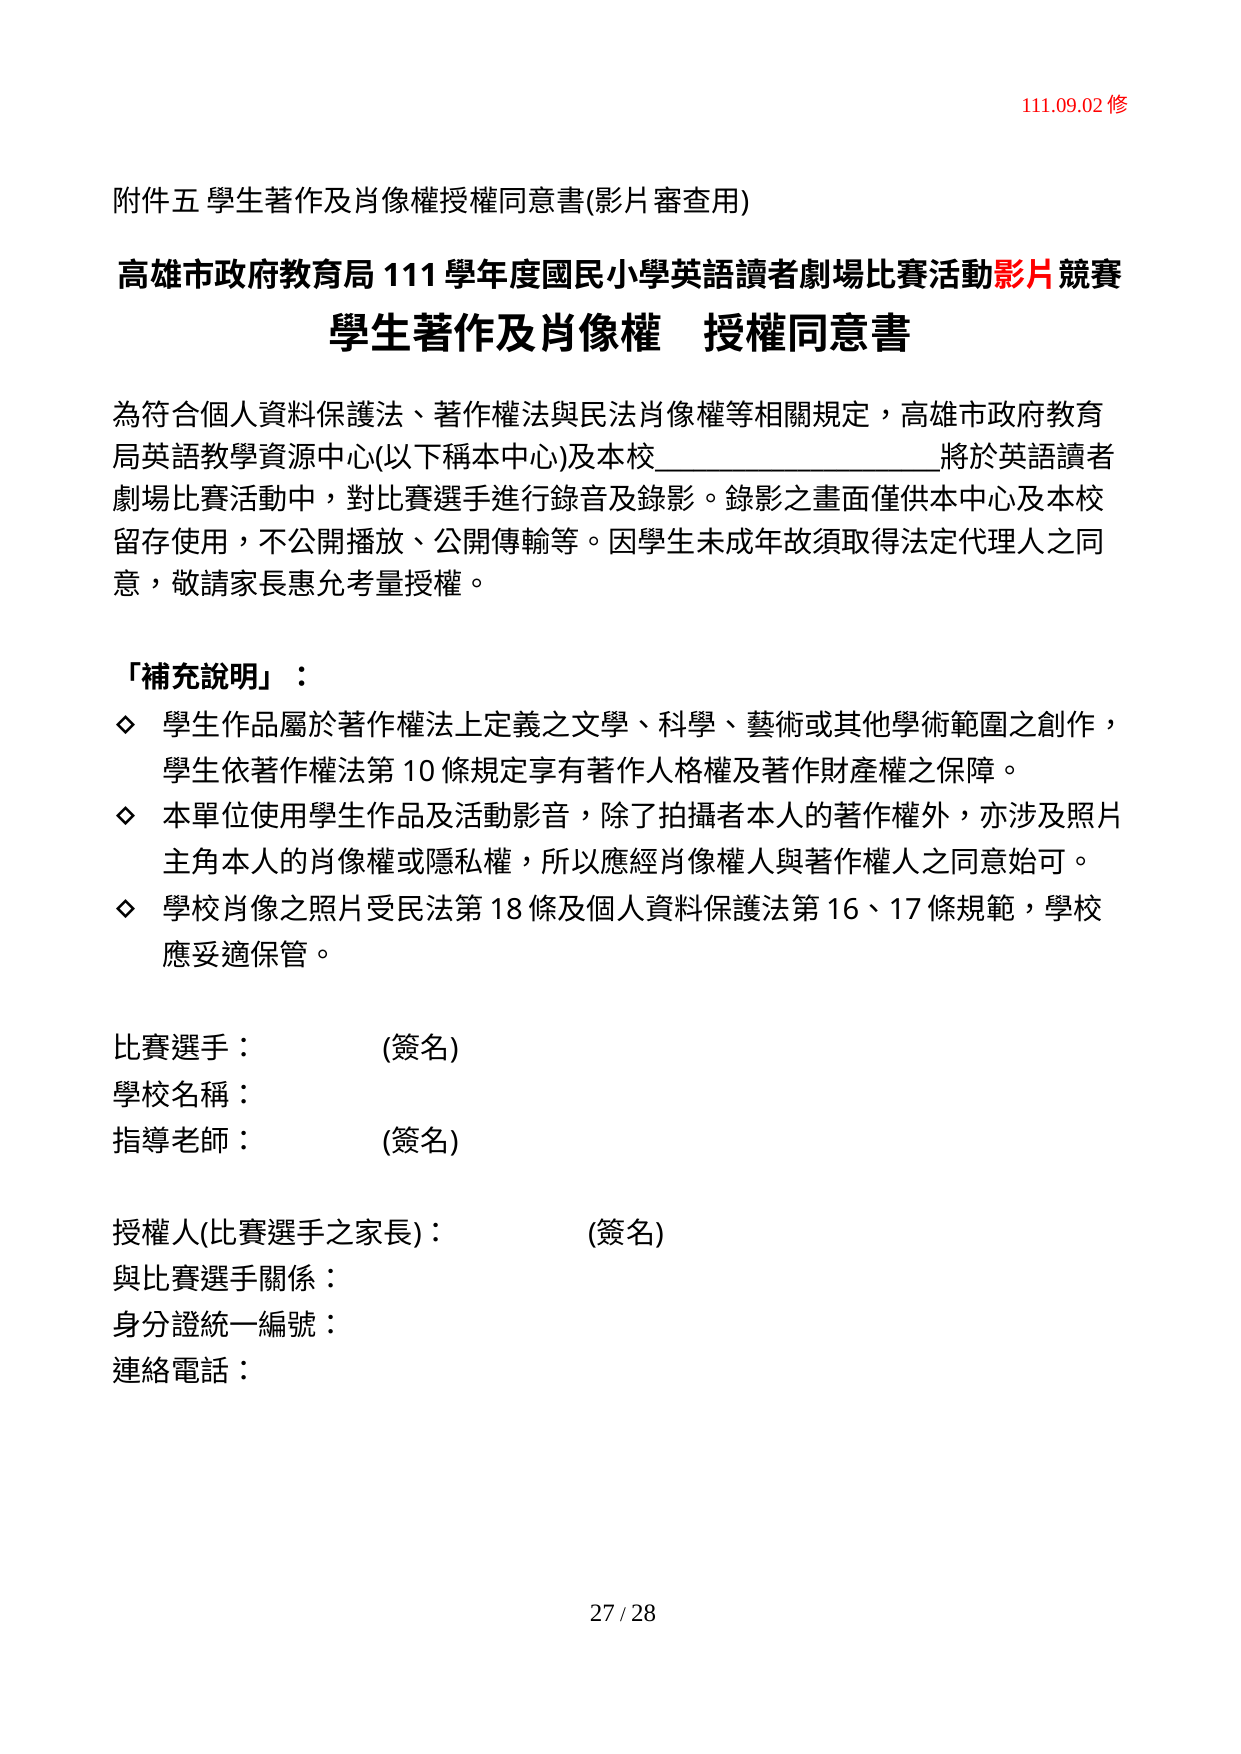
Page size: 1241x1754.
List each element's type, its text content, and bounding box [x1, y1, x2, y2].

text 授權人(比賽選手之家長)： (簽名) [112, 1206, 1128, 1252]
text 與比賽選手關係： [112, 1252, 1128, 1298]
list 學校肖像之照片受民法第18條及個人資料保護法第16、17條規範，學校應妥適保管。 [112, 883, 1128, 975]
list 學生作品屬於著作權法上定義之文學、科學、藝術或其他學術範圍之創作，學生依著作權法第10條規定享有著作人格權及著作財產權之保障。 [112, 698, 1128, 790]
text 學校名稱： [112, 1068, 1128, 1114]
text 連絡電話： [112, 1344, 1128, 1390]
text 「補充說明」： [112, 651, 1128, 697]
text 比賽選手： (簽名) [112, 1022, 1128, 1068]
text 高雄市政府教育局111學年度國民小學英語讀者劇場比賽活動影片競賽 [112, 236, 1128, 299]
list 本單位使用學生作品及活動影音，除了拍攝者本人的著作權外，亦涉及照片主角本人的肖像權或隱私權，所以應經肖像權人與著作權人之同意始可。 [112, 790, 1128, 882]
text 指導老師： (簽名) [112, 1114, 1128, 1160]
text 為符合個人資料保護法、著作權法與民法肖像權等相關規定，高雄市政府教育局英語教學資源中心(以下稱本中心)及本校______________________將於英語讀者劇場比賽活動中，對比賽選手進行錄音及錄影。錄影之畫面僅供本中心及本校留存使用，不公開播放、公開傳輸等。因學生未成年故須取得法定代理人之同意，敬請家長惠允考量授權。 [112, 391, 1128, 603]
text 身分證統一編號： [112, 1298, 1128, 1344]
text 學生著作及肖像權 授權同意書 [112, 299, 1128, 361]
